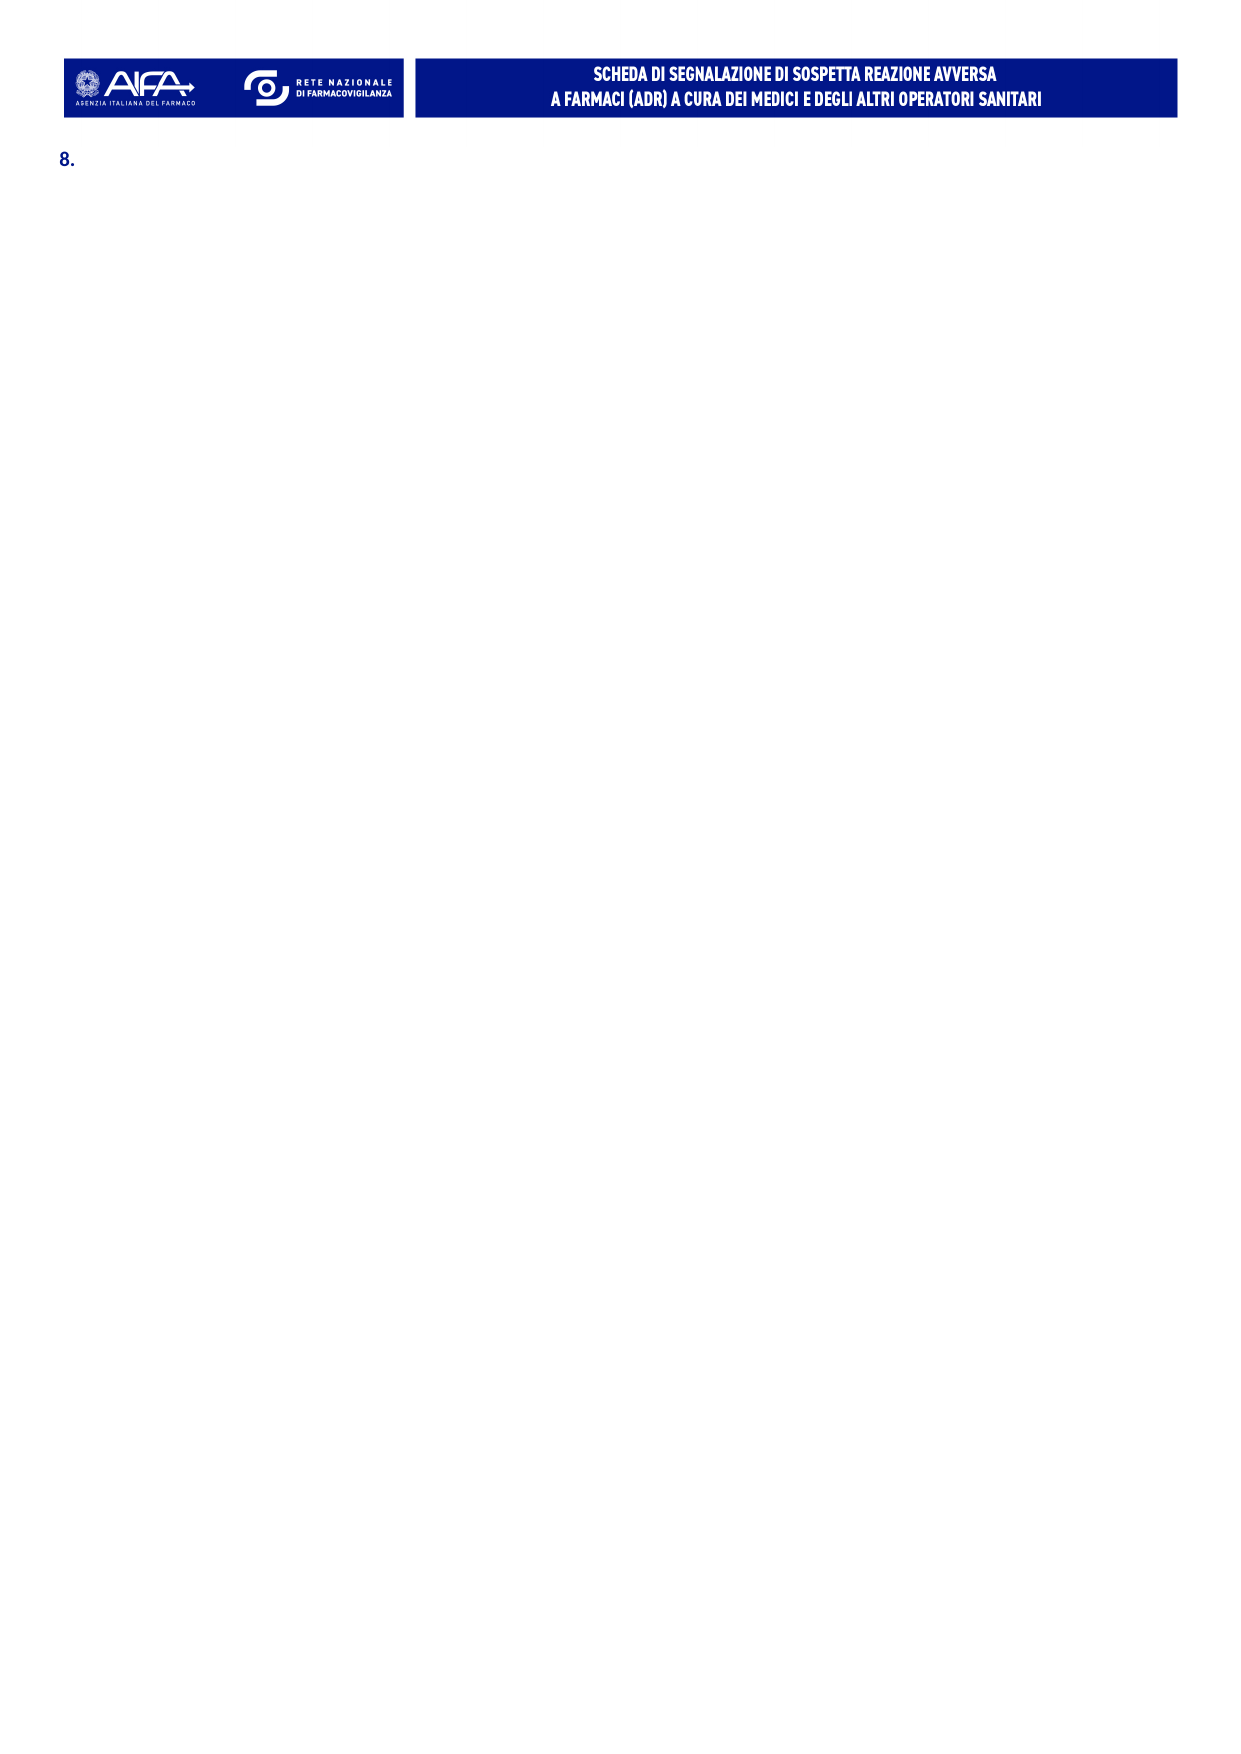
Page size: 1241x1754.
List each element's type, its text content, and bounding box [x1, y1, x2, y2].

list EVENTUALI ESAMI DI LABORATORIO E/O STRUMENTALI RILEVANTI PER LE REAZIONI AVVERSE [59, 59, 1181, 172]
picture [5, 0, 1236, 147]
